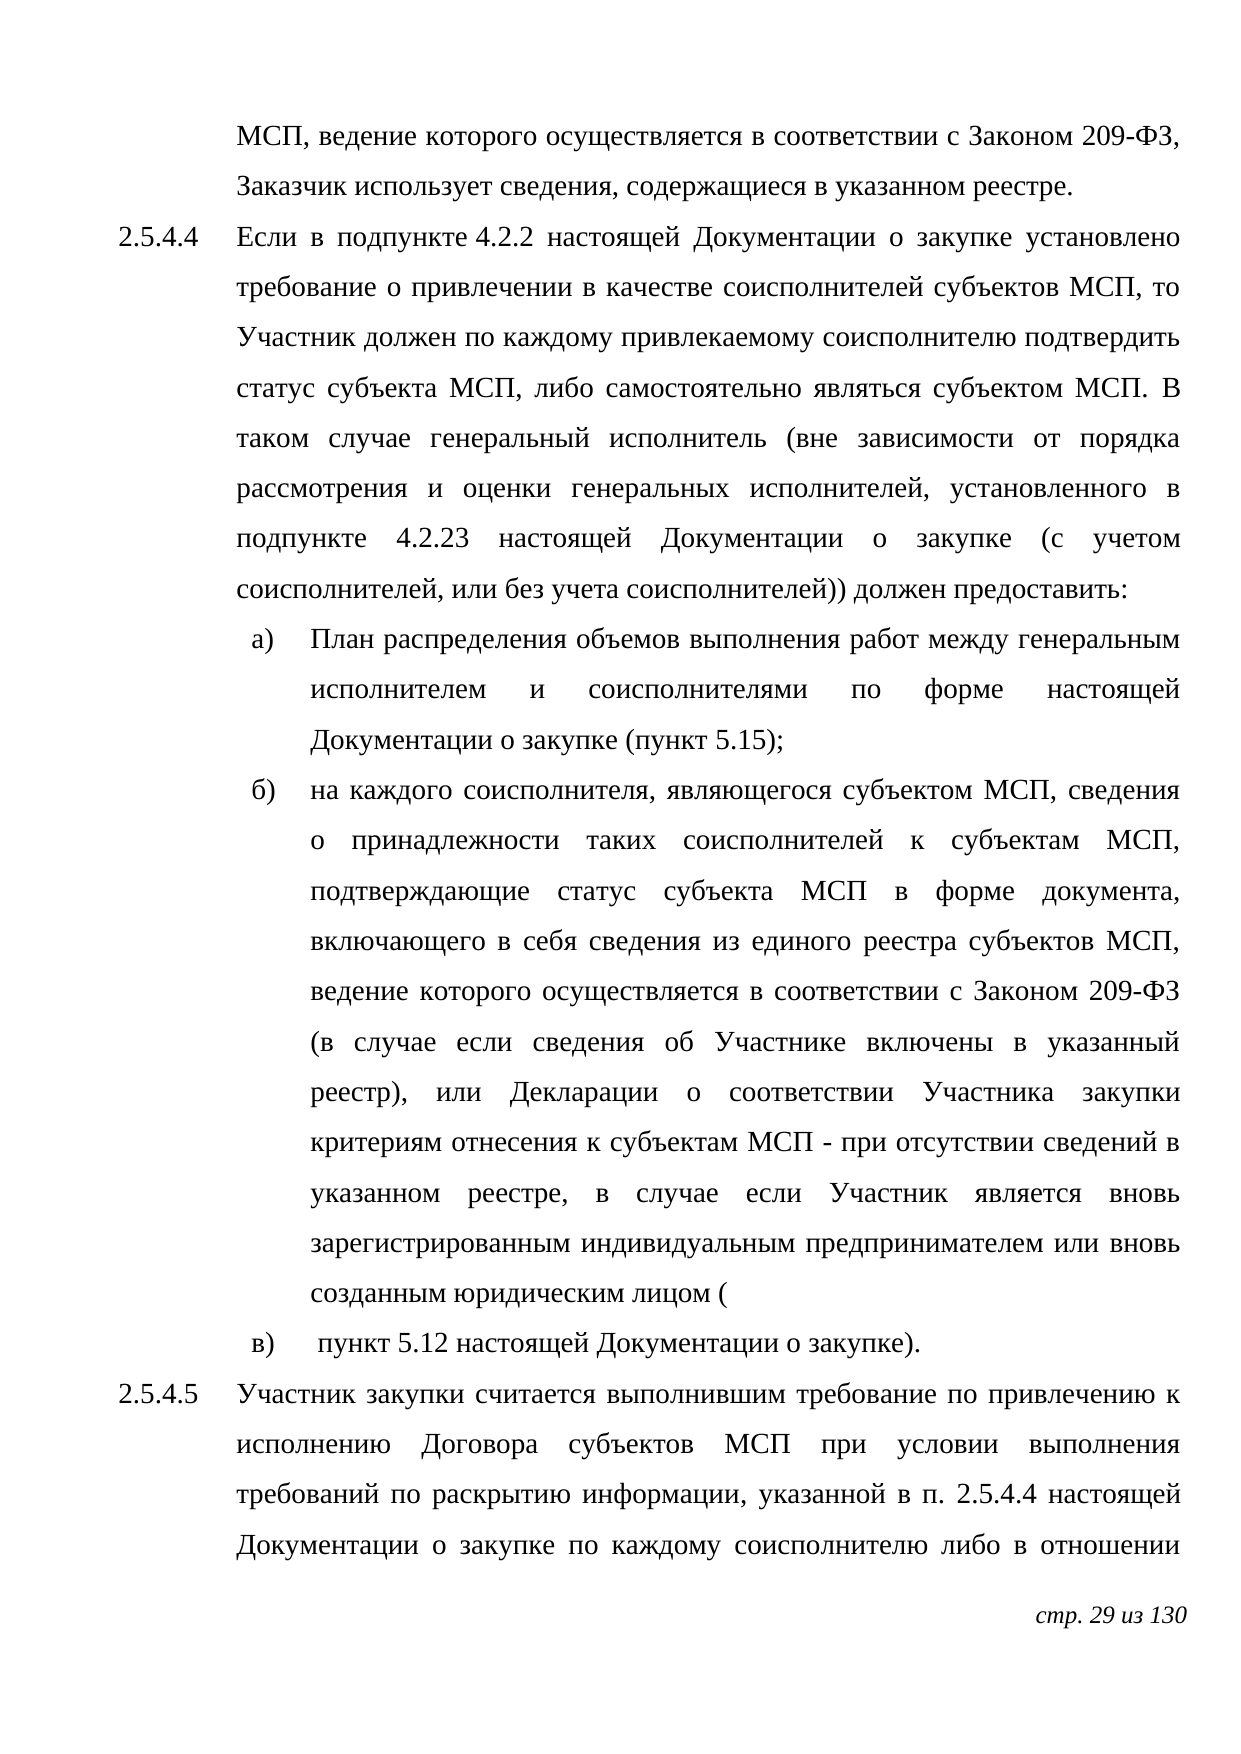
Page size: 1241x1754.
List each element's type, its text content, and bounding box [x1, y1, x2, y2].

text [118, 1376, 1181, 1560]
text на каждого соисполнителя, являющегося субъектом МСП, сведения о принадлежности таких соисполнителей к субъектам МСП, подтверждающие статус субъекта МСП в форме документа, включающего в себя сведения из единого реестра субъектов МСП, ведение которого осуществляется в соответствии с Законом 209-ФЗ (в случае если сведения об Участнике включены в указанный реестр), или Декларации о соответствии Участника закупки критериям отнесения к субъектам МСП - при отсутствии сведений в указанном реестре, в случае если Участник является вновь зарегистрированным индивидуальным предпринимателем или вновь созданным юридическим лицом ( [251, 772, 1181, 1309]
text Декларация о соответствии участника запроса предложений критериям отнесения к субъектам малого и среднего предпринимательства (форма 12) пункт 5.12 настоящей Документации о закупке). [251, 1326, 1181, 1359]
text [118, 118, 1181, 202]
